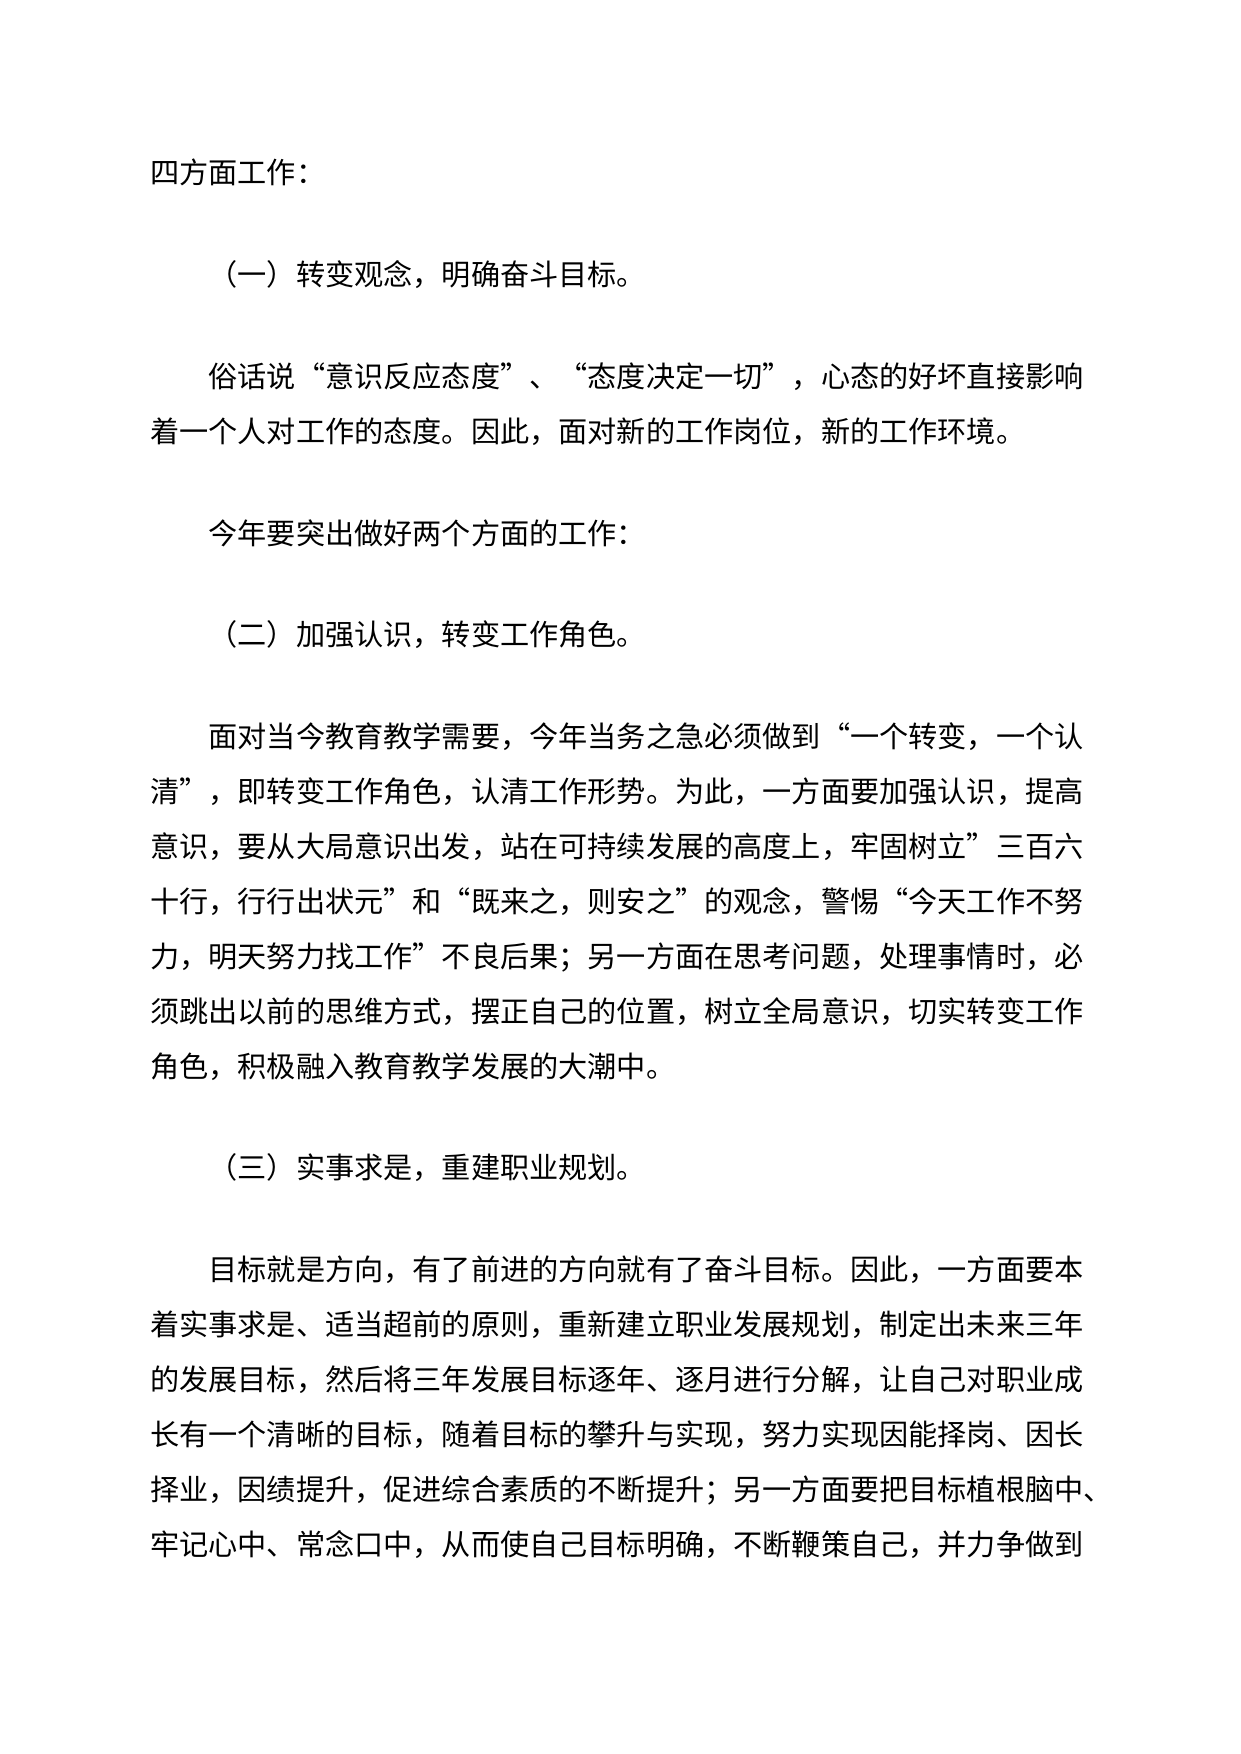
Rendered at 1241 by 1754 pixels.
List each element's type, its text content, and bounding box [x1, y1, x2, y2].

text （一）转变观念，明确奋斗目标。 [150, 252, 1090, 294]
text 俗话说“意识反应态度”、“态度决定一切”，心态的好坏直接影响着一个人对工作的态度。因此，面对新的工作岗位，新的工作环境。 [150, 353, 1090, 451]
text 面对当今教育教学需要，今年当务之急必须做到“一个转变，一个认清”，即转变工作角色，认清工作形势。为此，一方面要加强认识，提高意识，要从大局意识出发，站在可持续发展的高度上，牢固树立”三百六十行，行行出状元”和“既来之，则安之”的观念，警惕“今天工作不努力，明天努力找工作”不良后果；另一方面在思考问题，处理事情时，必须跳出以前的思维方式，摆正自己的位置，树立全局意识，切实转变工作角色，积极融入教育教学发展的大潮中。 [150, 714, 1090, 1085]
text （二）加强认识，转变工作角色。 [150, 612, 1090, 654]
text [150, 150, 1090, 192]
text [150, 1247, 1090, 1563]
text （三）实事求是，重建职业规划。 [150, 1145, 1090, 1187]
text 今年要突出做好两个方面的工作： [150, 510, 1090, 552]
